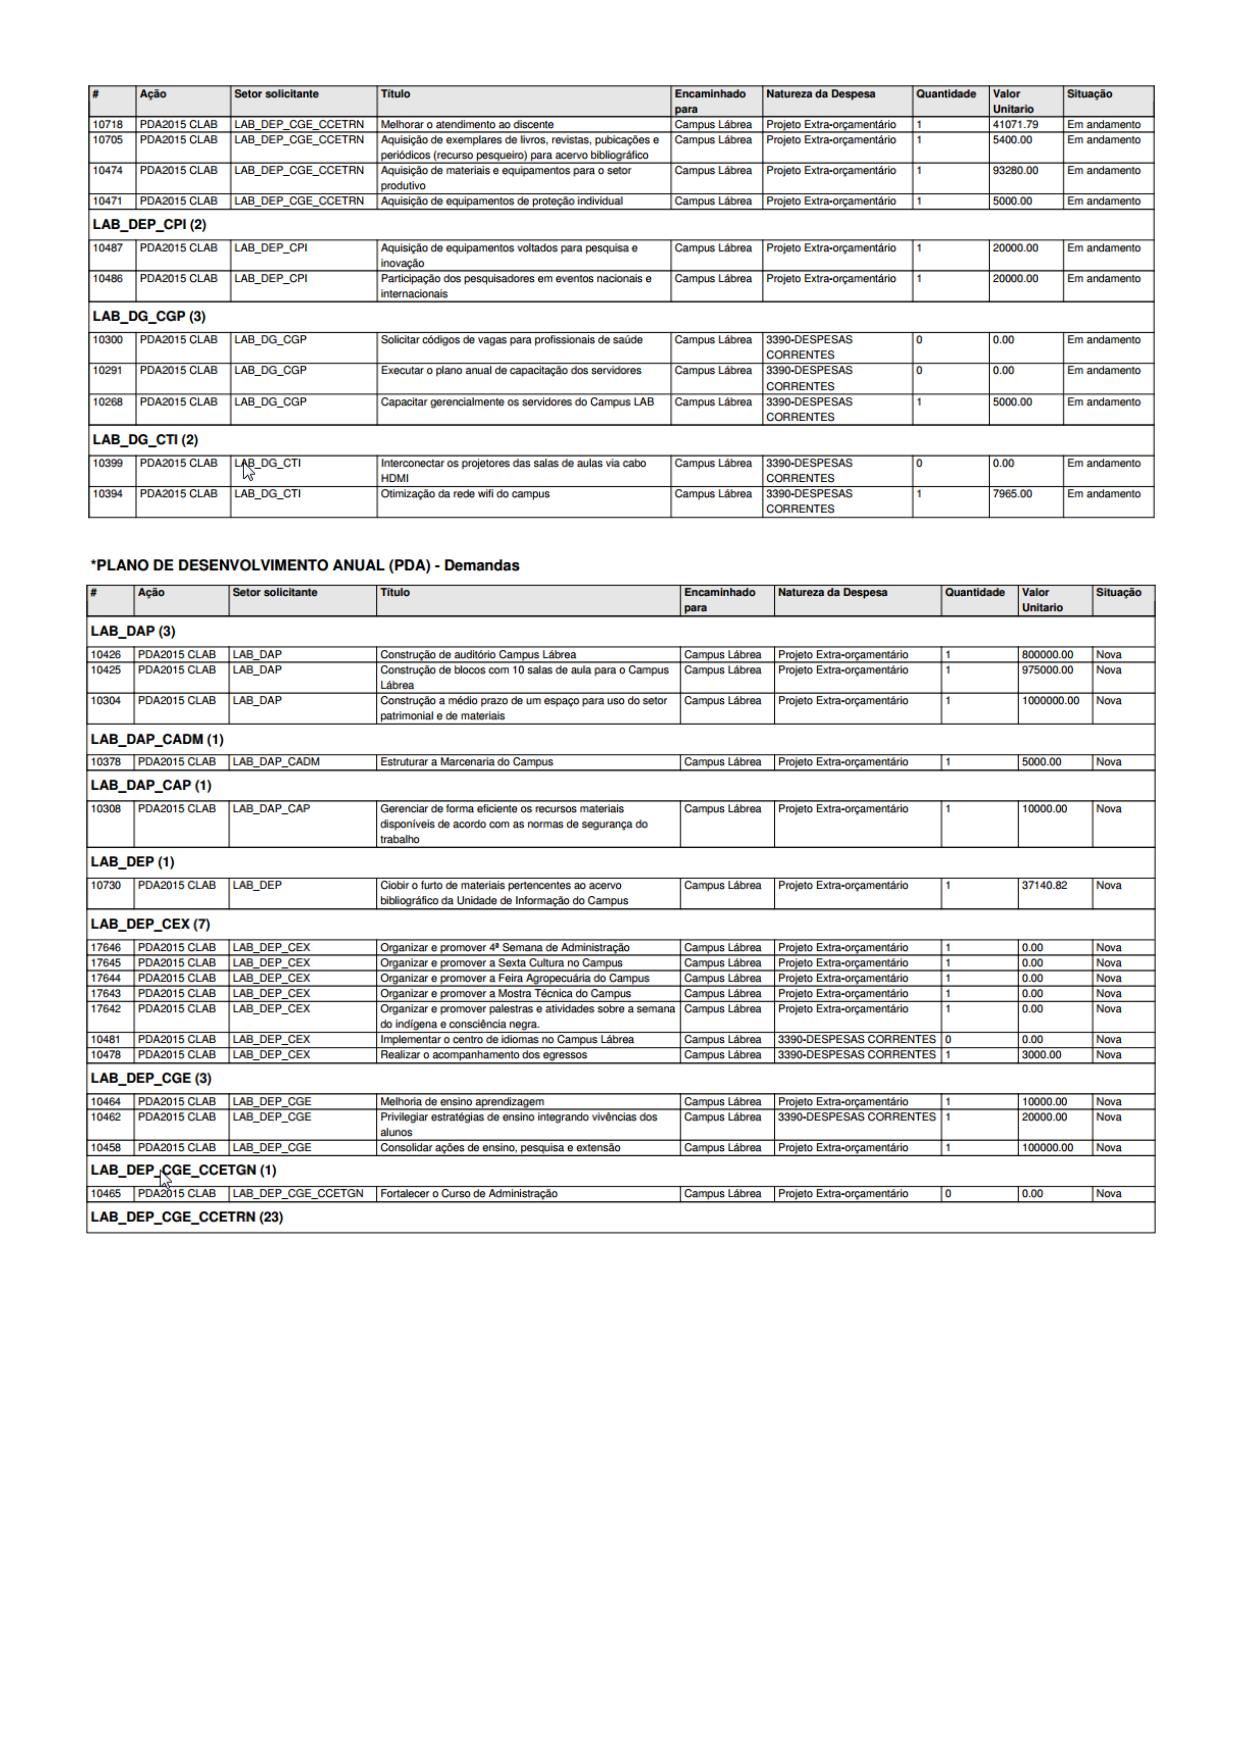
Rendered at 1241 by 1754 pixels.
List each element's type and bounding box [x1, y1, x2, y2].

picture [75, 549, 1166, 1241]
picture [75, 75, 1166, 531]
